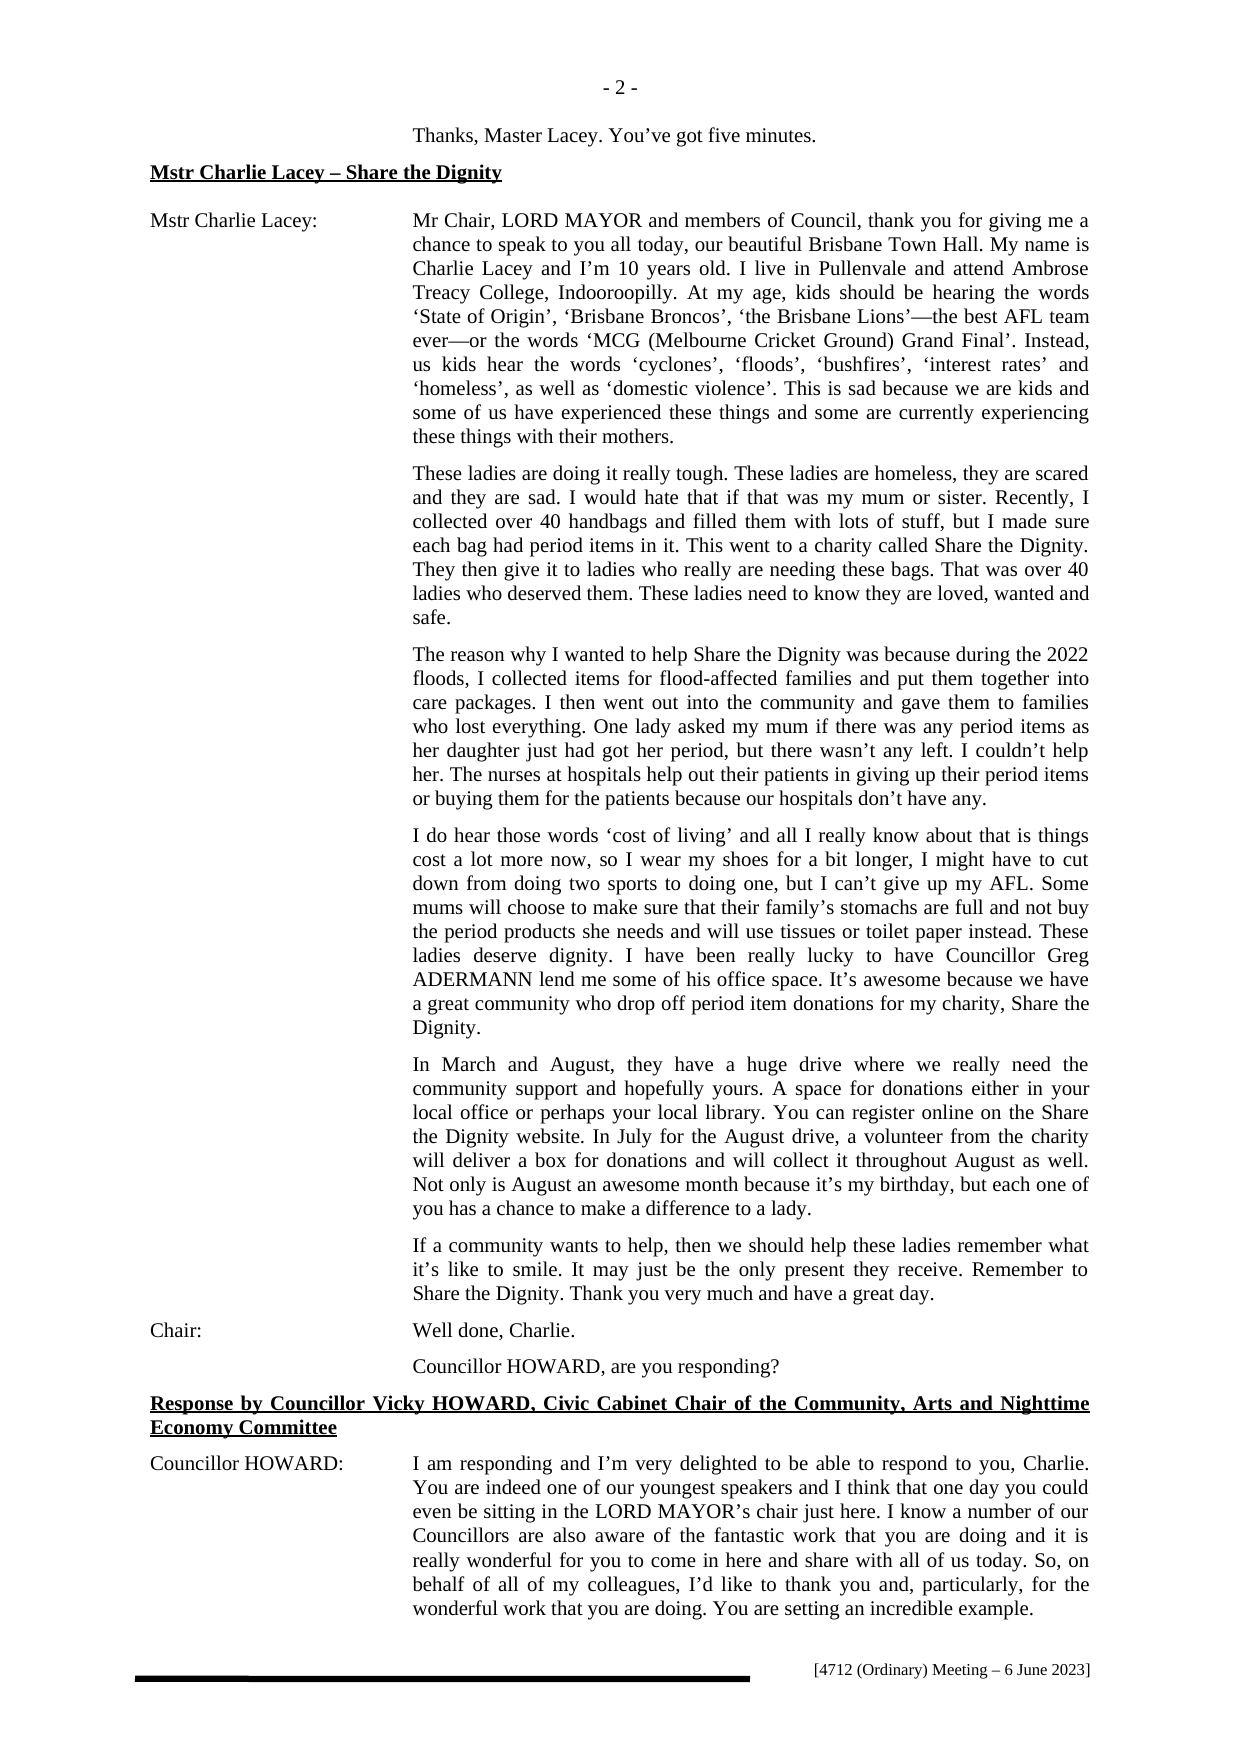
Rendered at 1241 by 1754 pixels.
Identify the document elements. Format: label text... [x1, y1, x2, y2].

text In March and August, they have a huge drive where we really need the community support and hopefully yours. A space for donations either in your local office or perhaps your local library. You can register online on the Share the Dignity website. In July for the August drive, a volunteer from the charity will deliver a box for donations and will collect it throughout August as well. Not only is August an awesome month because it’s my birthday, but each one of you has a chance to make a difference to a lady. [412, 1052, 1090, 1220]
text Chair: Well done, Charlie. [150, 1317, 1090, 1342]
text Mstr Charlie Lacey: Mr Chair, LORD MAYOR and members of Council, thank you for giving me a chance to speak to you all today, our beautiful Brisbane Town Hall. My name is Charlie Lacey and I’m 10 years old. I live in Pullenvale and attend Ambrose Treacy College, Indooroopilly. At my age, kids should be hearing the words ‘State of Origin’, ‘Brisbane Broncos’, ‘the Brisbane Lions’—the best AFL team ever—or the words ‘MCG (Melbourne Cricket Ground) Grand Final’. Instead, us kids hear the words ‘cyclones’, ‘floods’, ‘bushfires’, ‘interest rates’ and ‘homeless’, as well as ‘domestic violence’. This is sad because we are kids and some of us have experienced these things and some are currently experiencing these things with their mothers. [150, 208, 1090, 448]
text I do hear those words ‘cost of living’ and all I really know about that is things cost a lot more now, so I wear my shoes for a bit longer, I might have to cut down from doing two sports to doing one, but I can’t give up my AFL. Some mums will choose to make sure that their family’s stomachs are full and not buy the period products she needs and will use tissues or toilet paper instead. These ladies deserve dignity. I have been really lucky to have Councillor Greg ADERMANN lend me some of his office space. It’s awesome because we have a great community who drop off period item donations for my charity, Share the Dignity. [412, 823, 1090, 1039]
text Thanks, Master Lacey. You’ve got five minutes. [150, 123, 1090, 147]
text Mstr Charlie Lacey – Share the Dignity [150, 160, 1090, 184]
text Councillor HOWARD, are you responding? [150, 1354, 1090, 1378]
text Councillor HOWARD: I am responding and I’m very delighted to be able to respond to you, Charlie. You are indeed one of our youngest speakers and I think that one day you could even be sitting in the LORD MAYOR’s chair just here. I know a number of our Councillors are also aware of the fantastic work that you are doing and it is really wonderful for you to come in here and share with all of us today. So, on behalf of all of my colleagues, I’d like to thank you and, particularly, for the wonderful work that you are doing. You are setting an incredible example. [150, 1451, 1090, 1620]
text Response by Councillor Vicky HOWARD, Civic Cabinet Chair of the Community, Arts and Nighttime Economy Committee [150, 1391, 1090, 1411]
text The reason why I wanted to help Share the Dignity was because during the 2022 floods, I collected items for flood-affected families and put them together into care packages. I then went out into the community and gave them to families who lost everything. One lady asked my mum if there was any period items as her daughter just had got her period, but there wasn’t any left. I couldn’t help her. The nurses at hospitals help out their patients in giving up their period items or buying them for the patients because our hospitals don’t have any. [412, 642, 1090, 810]
text Response by Councillor Vicky HOWARD, Civic Cabinet Chair of the Community, Arts and Nighttime Economy Committee [150, 1413, 1090, 1439]
text If a community wants to help, then we should help these ladies remember what it’s like to smile. It may just be the only present they receive. Remember to Share the Dignity. Thank you very much and have a great day. [412, 1233, 1090, 1305]
text These ladies are doing it really tough. These ladies are homeless, they are scared and they are sad. I would hate that if that was my mum or sister. Recently, I collected over 40 handbags and filled them with lots of stuff, but I made sure each bag had period items in it. This went to a charity called Share the Dignity. They then give it to ladies who really are needing these bags. That was over 40 ladies who deserved them. These ladies need to know they are loved, wanted and safe. [412, 461, 1090, 629]
